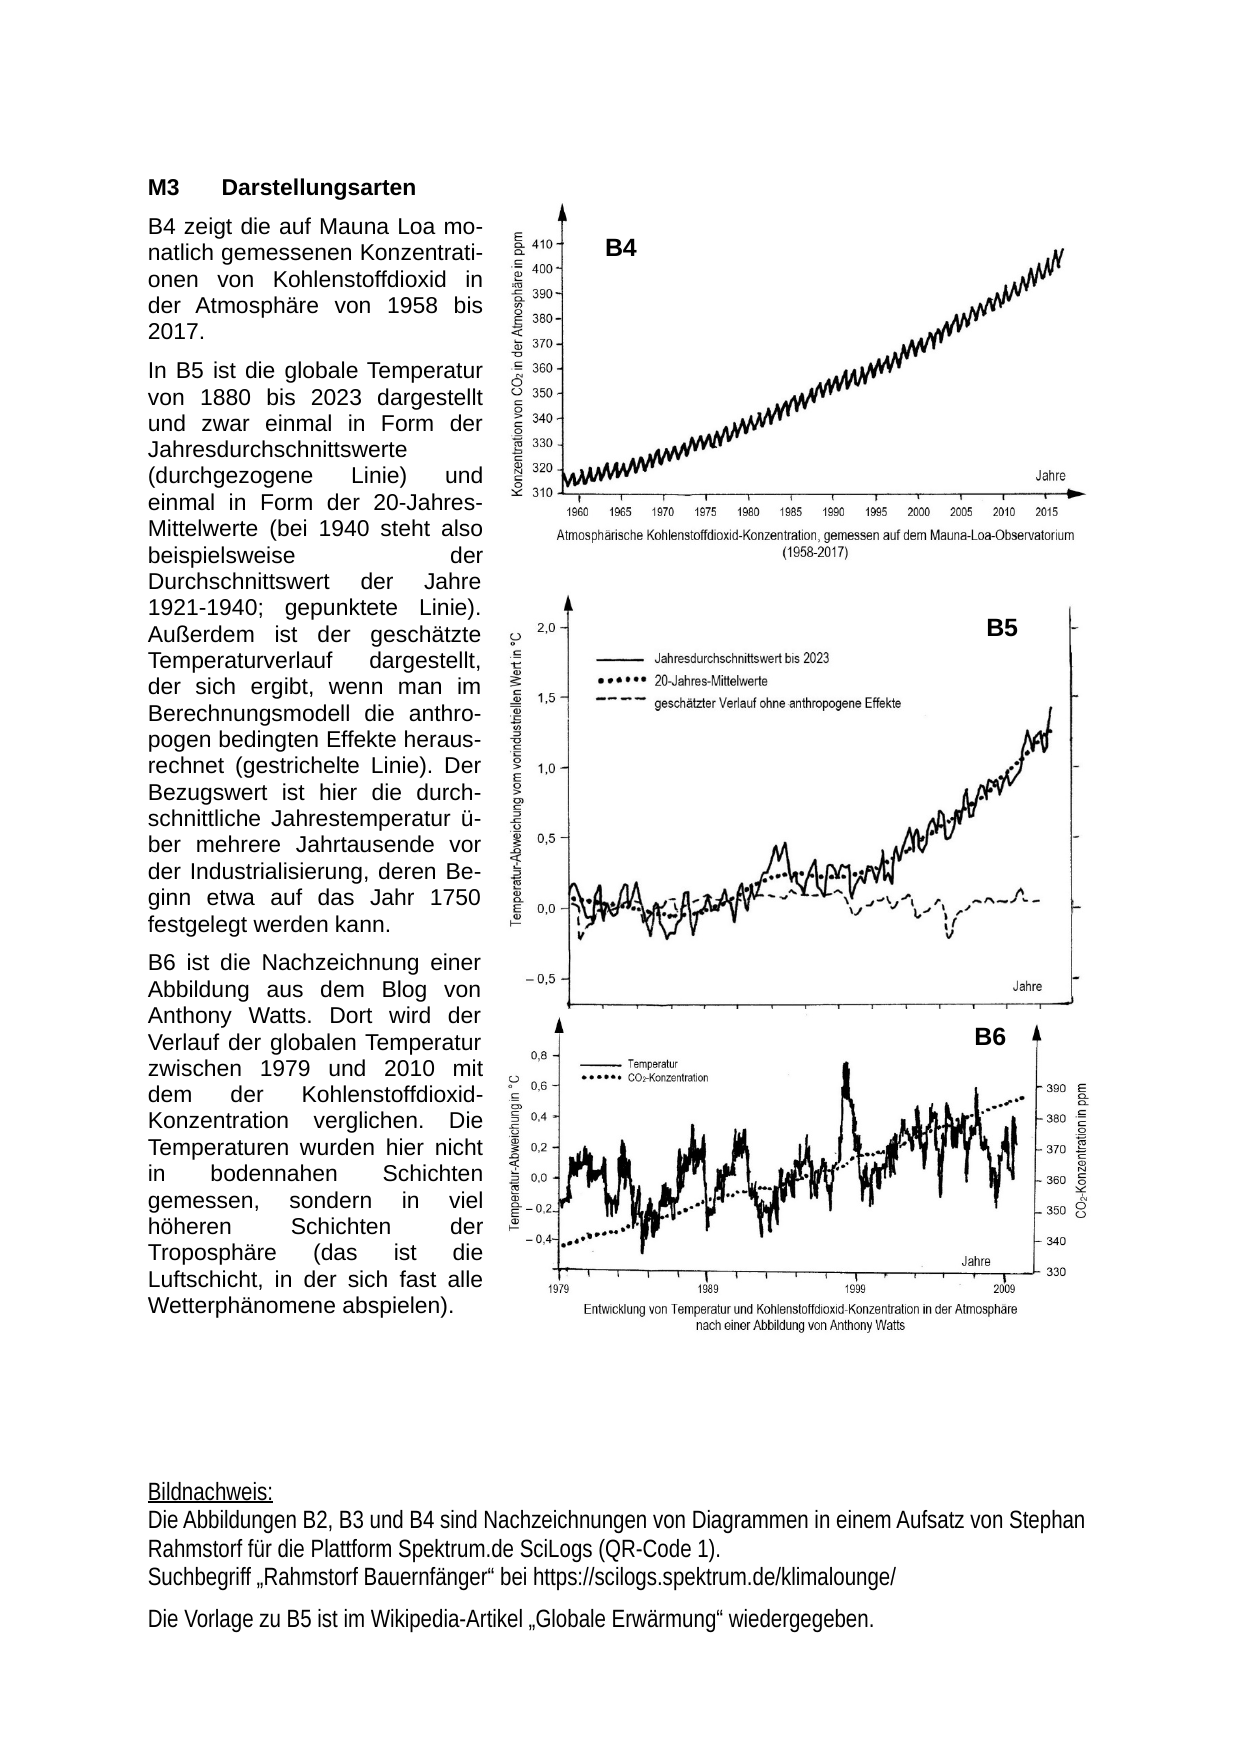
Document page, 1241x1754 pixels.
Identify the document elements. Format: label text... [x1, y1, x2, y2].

text In B5 ist die globale Temperatur von 1880 bis 2023 dargestellt und zwar einmal in Form der Jahresdurchschnittswerte (durchgezogene Linie) und einmal in Form der 20-Jahres-Mittelwerte (bei 1940 steht also beispielsweise der Durchschnittswert der Jahre 1921-1940; gepunktete Linie). Außerdem ist der geschätzte Temperaturverlauf dargestellt, der sich ergibt, wenn man im Berechnungsmodell die anthropogen bedingten Effekte herausrechnet (gestrichelte Linie). Der Bezugswert ist hier die durchschnittliche Jahrestemperatur über mehrere Jahrtausende vor der Industrialisierung, deren Beginn etwa auf das Jahr 1750 festgelegt werden kann. [148, 357, 1093, 937]
text Suchbegriff „Rahmstorf Bauernfänger“ bei https://scilogs.spektrum.de/klimalounge/ [148, 1562, 1093, 1591]
text Die Abbildungen B2, B3 und B4 sind Nachzeichnungen von Diagrammen in einem Aufsatz von Stephan Rahmstorf für die Plattform Spektrum.de SciLogs (QR-Code 1). [148, 1505, 1093, 1562]
picture [501, 195, 1093, 565]
text M3 Darstellungsarten [148, 174, 1093, 200]
text B6 ist die Nachzeichnung einer Abbildung aus dem Blog von Anthony Watts. Dort wird der Verlauf der globalen Temperatur zwischen 1979 und 2010 mit dem der Kohlenstoffdioxid-Konzentration verglichen. Die Temperaturen wurden hier nicht in bodennahen Schichten gemessen, sondern in viel höheren Schichten der Troposphäre (das ist die Luftschicht, in der sich fast alle Wetterphänomene abspielen). [148, 949, 502, 1318]
text Bildnachweis: [148, 1476, 1093, 1505]
text Die Vorlage zu B5 ist im Wikipedia-Artikel „Globale Erwärmung“ wiedergegeben. [148, 1603, 1093, 1632]
picture [500, 591, 1093, 1337]
text B4 zeigt die auf Mauna Loa monatlich gemessenen Konzentrationen von Kohlenstoffdioxid in der Atmosphäre von 1958 bis 2017. [148, 213, 501, 344]
